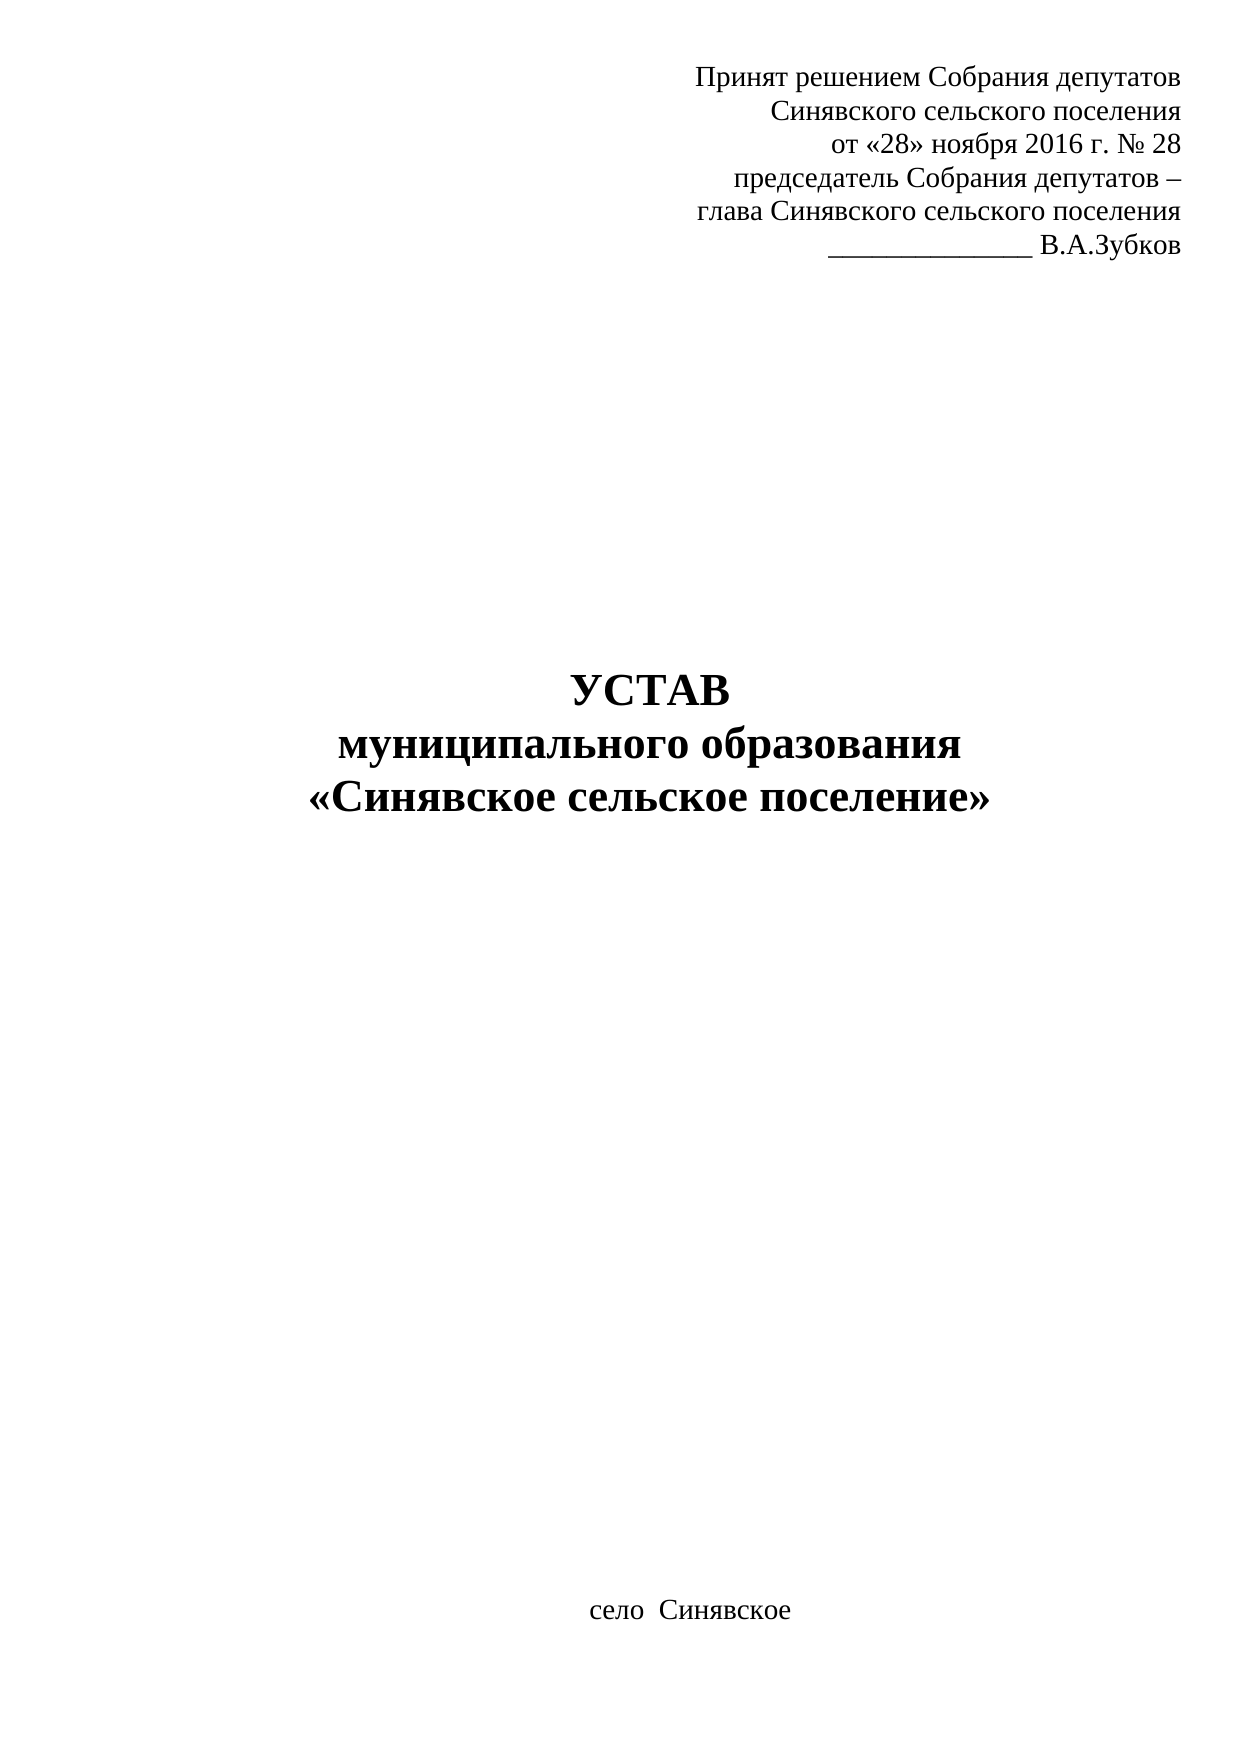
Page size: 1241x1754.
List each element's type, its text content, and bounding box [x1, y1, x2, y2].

text председатель Собрания депутатов – [118, 160, 1181, 193]
text «Синявское сельское поселение» [118, 768, 1181, 821]
text Принят решением Собрания депутатов [118, 59, 1181, 93]
text УСТАВ [118, 663, 1181, 716]
text глава Синявского сельского поселения [118, 193, 1181, 227]
text ______________ В.А.Зубков [118, 227, 1181, 260]
text село Синявское [118, 1592, 1181, 1626]
text Синявского сельского поселения [118, 93, 1181, 126]
text от «28» ноября 2016 г. № 28 [118, 126, 1181, 160]
text муниципального образования [118, 716, 1181, 768]
